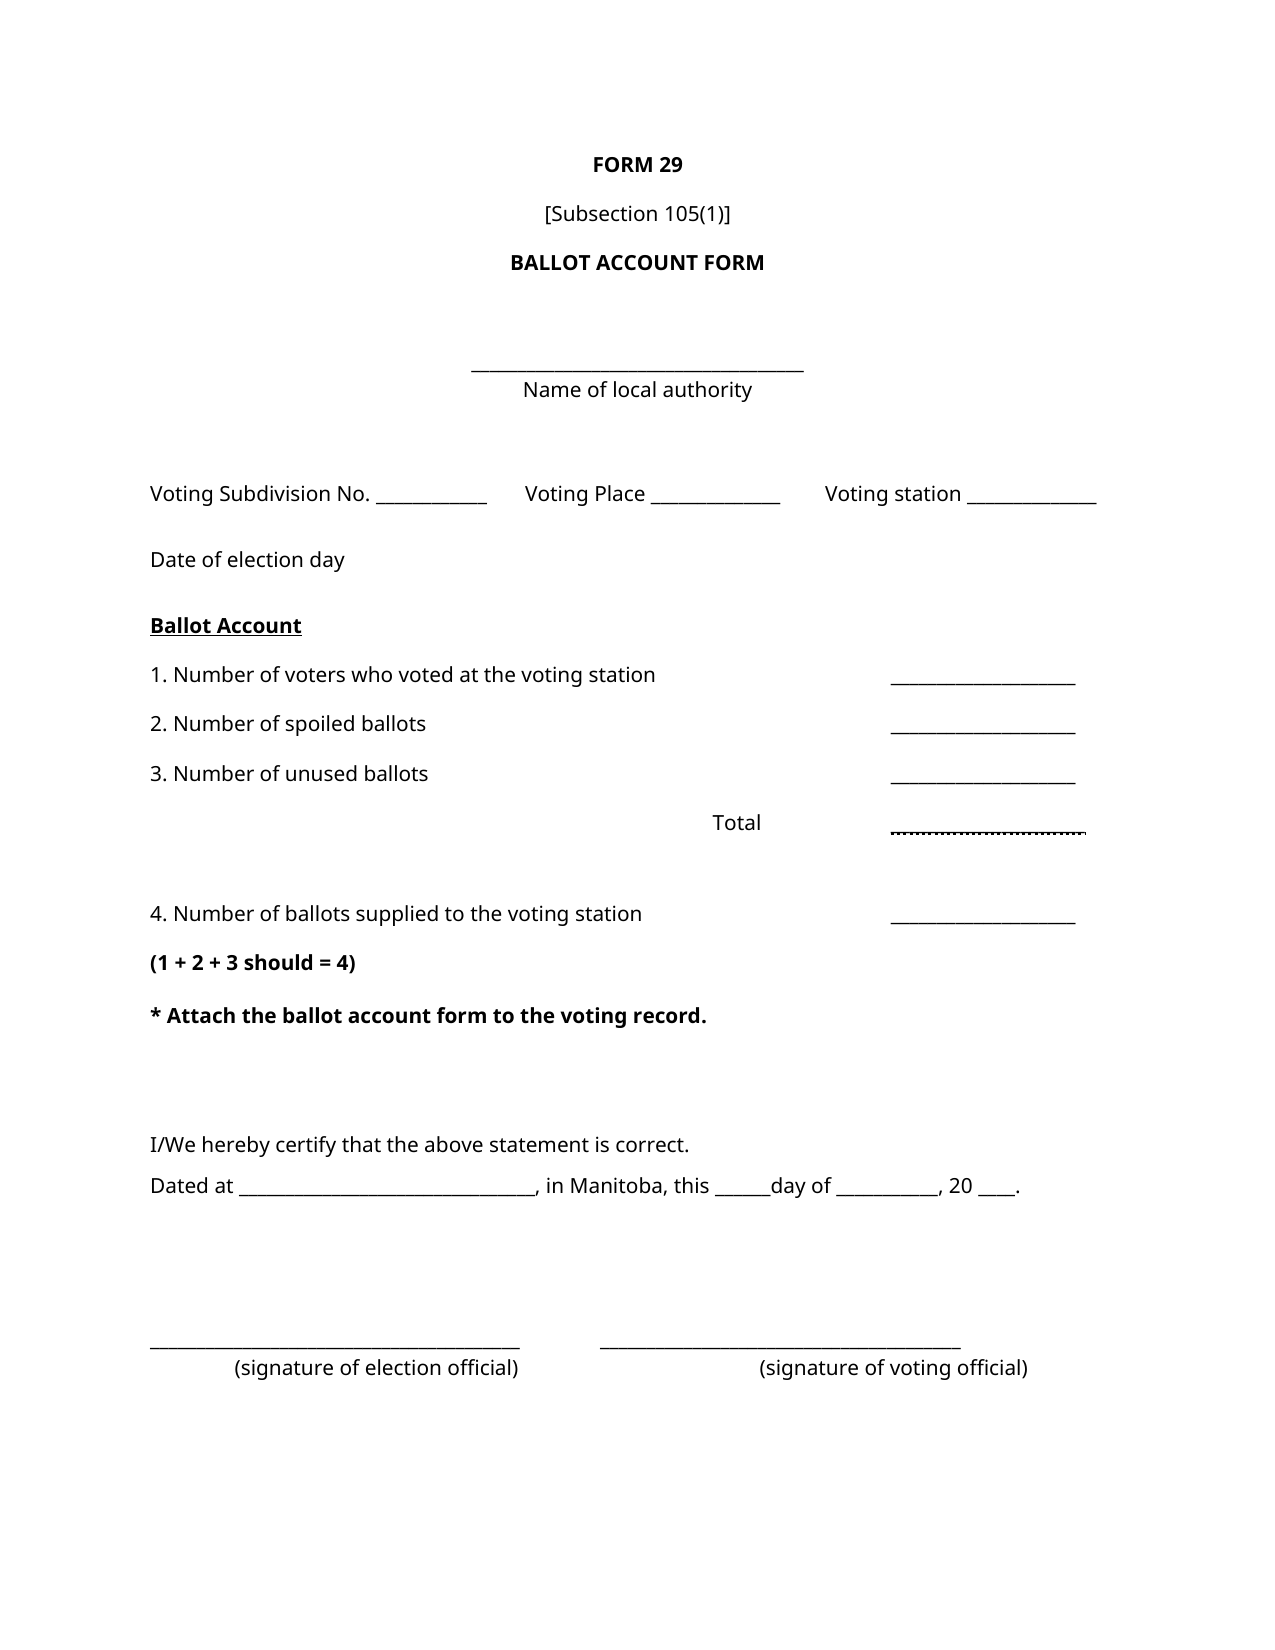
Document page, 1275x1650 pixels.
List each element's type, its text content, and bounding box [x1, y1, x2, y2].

text [Subsection 105(1)] [150, 199, 1125, 228]
text ________________________________________ _______________________________________ [150, 1324, 1125, 1353]
text I/We hereby certify that the above statement is correct. [150, 1130, 1125, 1158]
text (1 + 2 + 3 should = 4) [150, 948, 1125, 977]
subtitle FORM 29 [150, 150, 1125, 178]
text 4. Number of ballots supplied to the voting station ____________________ [150, 899, 1125, 927]
text BALLOT ACCOUNT FORM [150, 248, 1125, 277]
text Name of local authority [150, 376, 1125, 404]
text ____________________________________ [150, 347, 1125, 376]
text * Attach the ballot account form to the voting record. [150, 1002, 1125, 1030]
text Dated at ________________________________, in Manitoba, this ______day of ___________, 20 ____. [150, 1171, 1125, 1199]
text 3. Number of unused ballots ____________________ [150, 759, 1125, 787]
text Ballot Account [150, 611, 1125, 639]
text Total _____________________ [712, 808, 1125, 836]
text (signature of election official) (signature of voting official) [234, 1353, 1125, 1381]
text 2. Number of spoiled ballots ____________________ [150, 709, 1125, 738]
text Date of election day [150, 545, 1125, 573]
text Voting Subdivision No. ____________ Voting Place ______________ Voting station ______________ [150, 479, 1125, 507]
text 1. Number of voters who voted at the voting station ____________________ [150, 660, 1125, 688]
